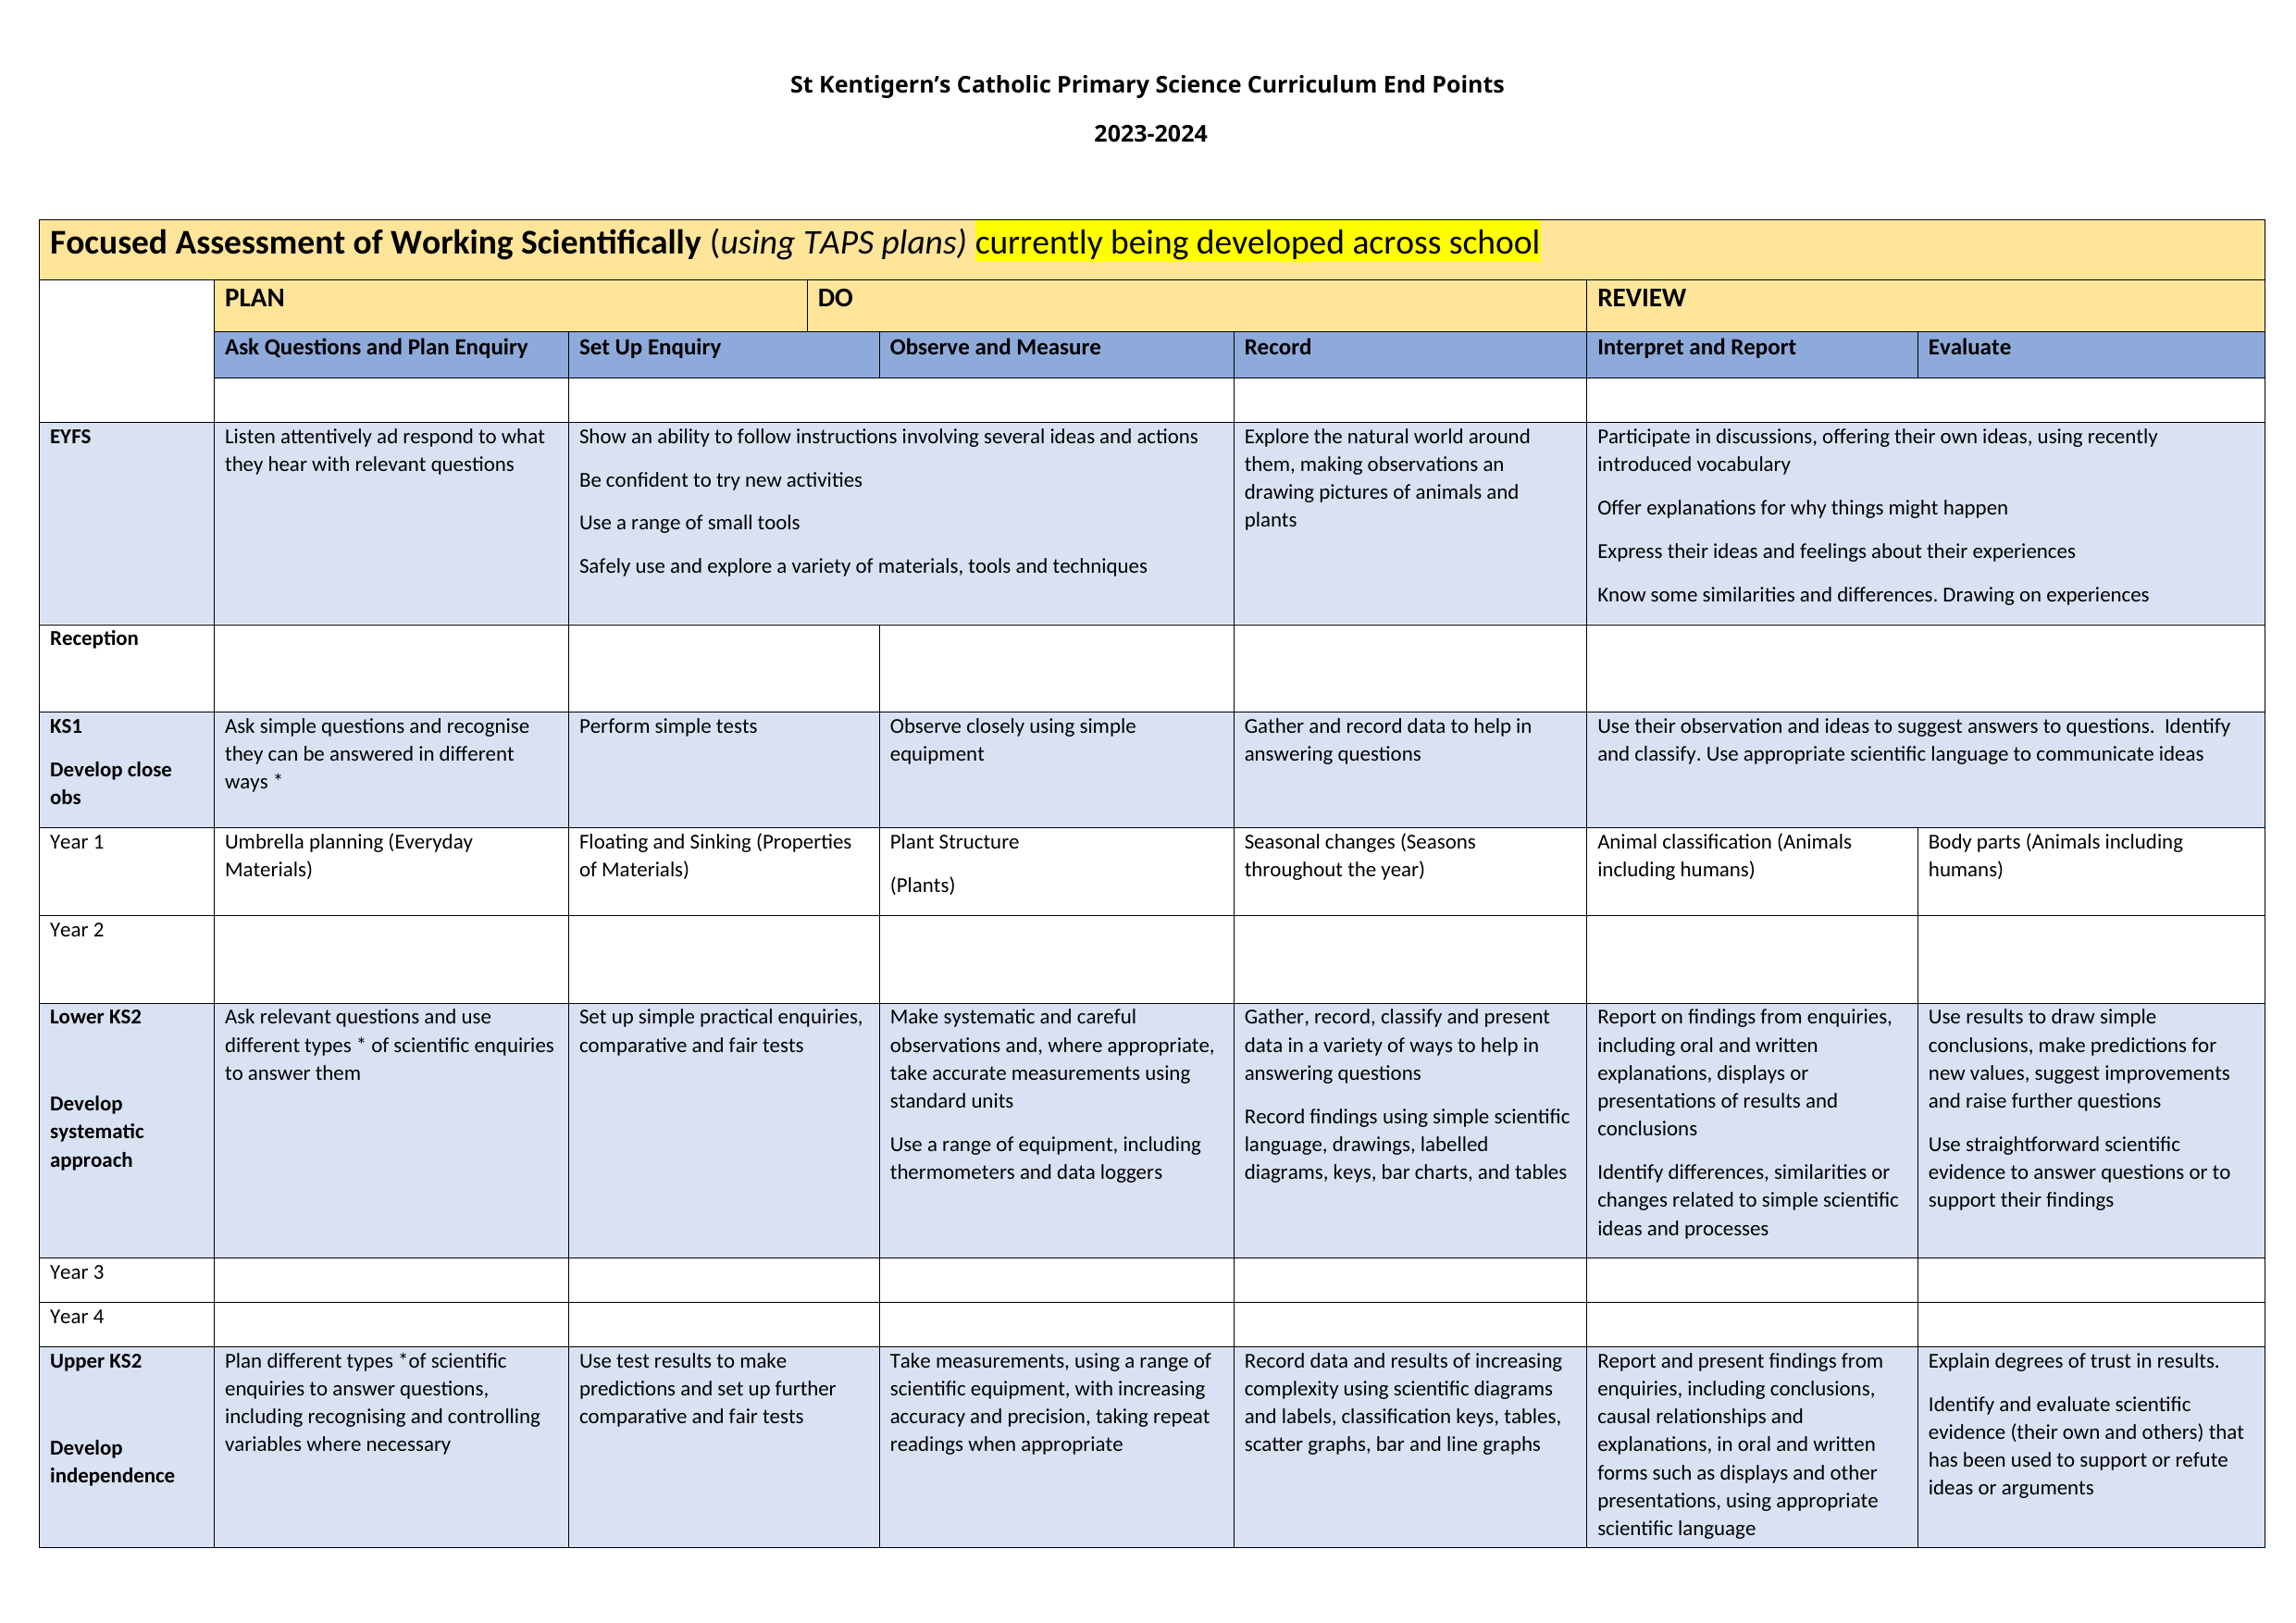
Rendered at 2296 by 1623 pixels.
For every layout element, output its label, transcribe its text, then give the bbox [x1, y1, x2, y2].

table_cell Observe closely using simple equipment [880, 712, 1234, 827]
table_cell REVIEW [1587, 280, 2265, 331]
table_cell Use their observation and ideas to suggest answers to questions. Identify and classify. Use appropriate scientific language to communicate ideas [1587, 712, 2265, 827]
table_cell Set up simple practical enquiries, comparative and fair tests [569, 1004, 879, 1258]
table_cell DO [808, 280, 1586, 331]
table_cell [1587, 1258, 1917, 1302]
table_cell [1587, 916, 1917, 1002]
table_cell Upper KS2 Develop independence [40, 1347, 214, 1547]
table_cell [880, 916, 1234, 1002]
table_cell [569, 378, 1234, 422]
table_cell Ask Questions and Plan Enquiry [215, 332, 568, 378]
table_cell Perform simple tests [569, 712, 879, 827]
table_cell [215, 626, 568, 712]
table_cell Year 2 [40, 916, 214, 1002]
table_cell [215, 1303, 568, 1346]
table_cell Explain degrees of trust in results. Identify and evaluate scientific evidence (their own and others) that has been used to support or refute ideas or arguments [1918, 1347, 2265, 1547]
table_cell Ask relevant questions and use different types * of scientific enquiries to answer them [215, 1004, 568, 1258]
table_cell [569, 1303, 879, 1346]
table_cell Ask simple questions and recognise they can be answered in different ways * [215, 712, 568, 827]
table_cell Report on findings from enquiries, including oral and written explanations, displays or presentations of results and conclusions Identify differences, similarities or changes related to simple scientific ideas and processes [1587, 1004, 1917, 1258]
table_cell Body parts (Animals including humans) [1918, 828, 2265, 915]
table_cell [569, 916, 879, 1002]
table_cell [1587, 378, 2265, 422]
table_cell Lower KS2 Develop systematic approach [40, 1004, 214, 1258]
table_cell Take measurements, using a range of scientific equipment, with increasing accuracy and precision, taking repeat readings when appropriate [880, 1347, 1234, 1547]
table_cell [569, 626, 879, 712]
table_cell Plant Structure (Plants) [880, 828, 1234, 915]
table_cell Observe and Measure [880, 332, 1234, 378]
table_cell Listen attentively ad respond to what they hear with relevant questions [215, 423, 568, 624]
table_cell Set Up Enquiry [569, 332, 879, 378]
table_cell [1235, 378, 1586, 422]
table_cell Umbrella planning (Everyday Materials) [215, 828, 568, 915]
table_cell Year 1 [40, 828, 214, 915]
table_cell [215, 1258, 568, 1302]
table_cell Year 3 [40, 1258, 214, 1302]
table_cell KS1 Develop close obs [40, 712, 214, 827]
table_cell PLAN [215, 280, 807, 331]
table_cell [1235, 626, 1586, 712]
table_cell [1235, 916, 1586, 1002]
table_cell [1918, 1258, 2265, 1302]
table_cell Explore the natural world around them, making observations an drawing pictures of animals and plants [1235, 423, 1586, 624]
table_cell [40, 280, 214, 422]
table_cell [1235, 1303, 1586, 1346]
table_cell Reception [40, 626, 214, 712]
table_cell [880, 626, 1234, 712]
table_cell Plan different types *of scientific enquiries to answer questions, including recognising and controlling variables where necessary [215, 1347, 568, 1547]
table_cell Interpret and Report [1587, 332, 1917, 378]
table_cell Participate in discussions, offering their own ideas, using recently introduced vocabulary Offer explanations for why things might happen Express their ideas and feelings about their experiences Know some similarities and differences. Drawing on experiences [1587, 423, 2265, 624]
table_cell Report and present findings from enquiries, including conclusions, causal relationships and explanations, in oral and written forms such as displays and other presentations, using appropriate scientific language [1587, 1347, 1917, 1547]
table_cell Show an ability to follow instructions involving several ideas and actions Be confident to try new activities Use a range of small tools Safely use and explore a variety of materials, tools and techniques [569, 423, 1234, 624]
table_cell Use results to draw simple conclusions, make predictions for new values, suggest improvements and raise further questions Use straightforward scientific evidence to answer questions or to support their findings [1918, 1004, 2265, 1258]
table_cell Use test results to make predictions and set up further comparative and fair tests [569, 1347, 879, 1547]
table_cell Gather, record, classify and present data in a variety of ways to help in answering questions Record findings using simple scientific language, drawings, labelled diagrams, keys, bar charts, and tables [1235, 1004, 1586, 1258]
table_header Focused Assessment of Working Scientifically (using TAPS plans) currently being developed across school [40, 220, 2265, 279]
table_cell [1235, 1258, 1586, 1302]
table_cell Gather and record data to help in answering questions [1235, 712, 1586, 827]
table_cell EYFS [40, 423, 214, 624]
table_cell [880, 1303, 1234, 1346]
table_cell Record [1235, 332, 1586, 378]
table_cell Year 4 [40, 1303, 214, 1346]
table_cell Floating and Sinking (Properties of Materials) [569, 828, 879, 915]
table_cell [1918, 916, 2265, 1002]
table_cell Make systematic and careful observations and, where appropriate, take accurate measurements using standard units Use a range of equipment, including thermometers and data loggers [880, 1004, 1234, 1258]
table_cell [215, 378, 568, 422]
table_cell [569, 1258, 879, 1302]
table_cell [1587, 1303, 1917, 1346]
table_cell [1918, 1303, 2265, 1346]
table_cell [215, 916, 568, 1002]
table_cell Animal classification (Animals including humans) [1587, 828, 1917, 915]
table_cell [880, 1258, 1234, 1302]
table_cell Record data and results of increasing complexity using scientific diagrams and labels, classification keys, tables, scatter graphs, bar and line graphs [1235, 1347, 1586, 1547]
table_cell Seasonal changes (Seasons throughout the year) [1235, 828, 1586, 915]
table_cell Evaluate [1918, 332, 2265, 378]
table_cell [1587, 626, 2265, 712]
